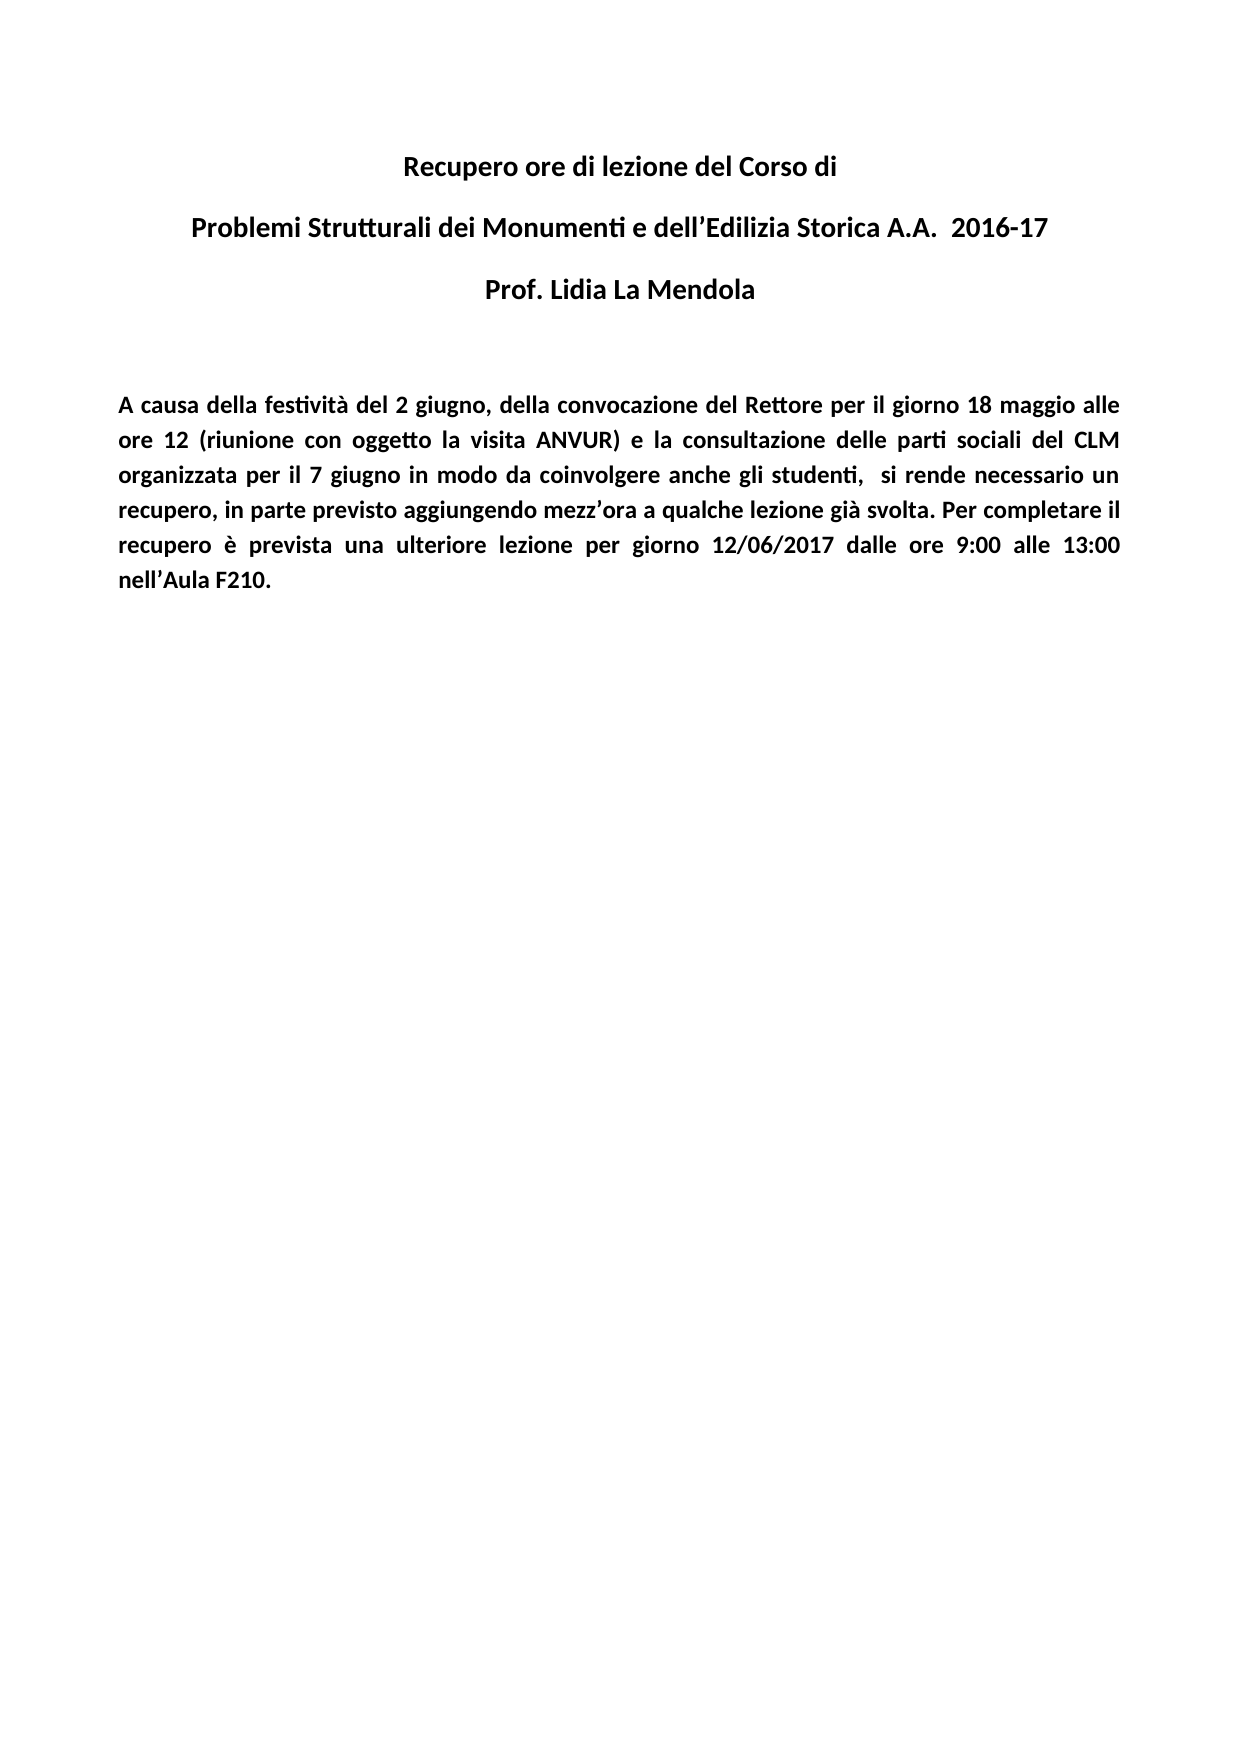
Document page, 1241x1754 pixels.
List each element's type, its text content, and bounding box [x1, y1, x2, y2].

text A causa della festività del 2 giugno, della convocazione del Rettore per il giorno 18 maggio alle ore 12 (riunione con oggetto la visita ANVUR) e la consultazione delle parti sociali del CLM organizzata per il 7 giugno in modo da coinvolgere anche gli studenti, si rende necessario un recupero, in parte previsto aggiungendo mezz’ora a qualche lezione già svolta. Per completare il recupero è prevista una ulteriore lezione per giorno 12/06/2017 dalle ore 9:00 alle 13:00 nell’Aula F210. [118, 389, 1122, 594]
text Problemi Strutturali dei Monumenti e dell’Edilizia Storica A.A. 2016-17 [118, 209, 1122, 245]
text Recupero ore di lezione del Corso di [118, 148, 1122, 183]
text Prof. Lidia La Mendola [118, 271, 1122, 307]
